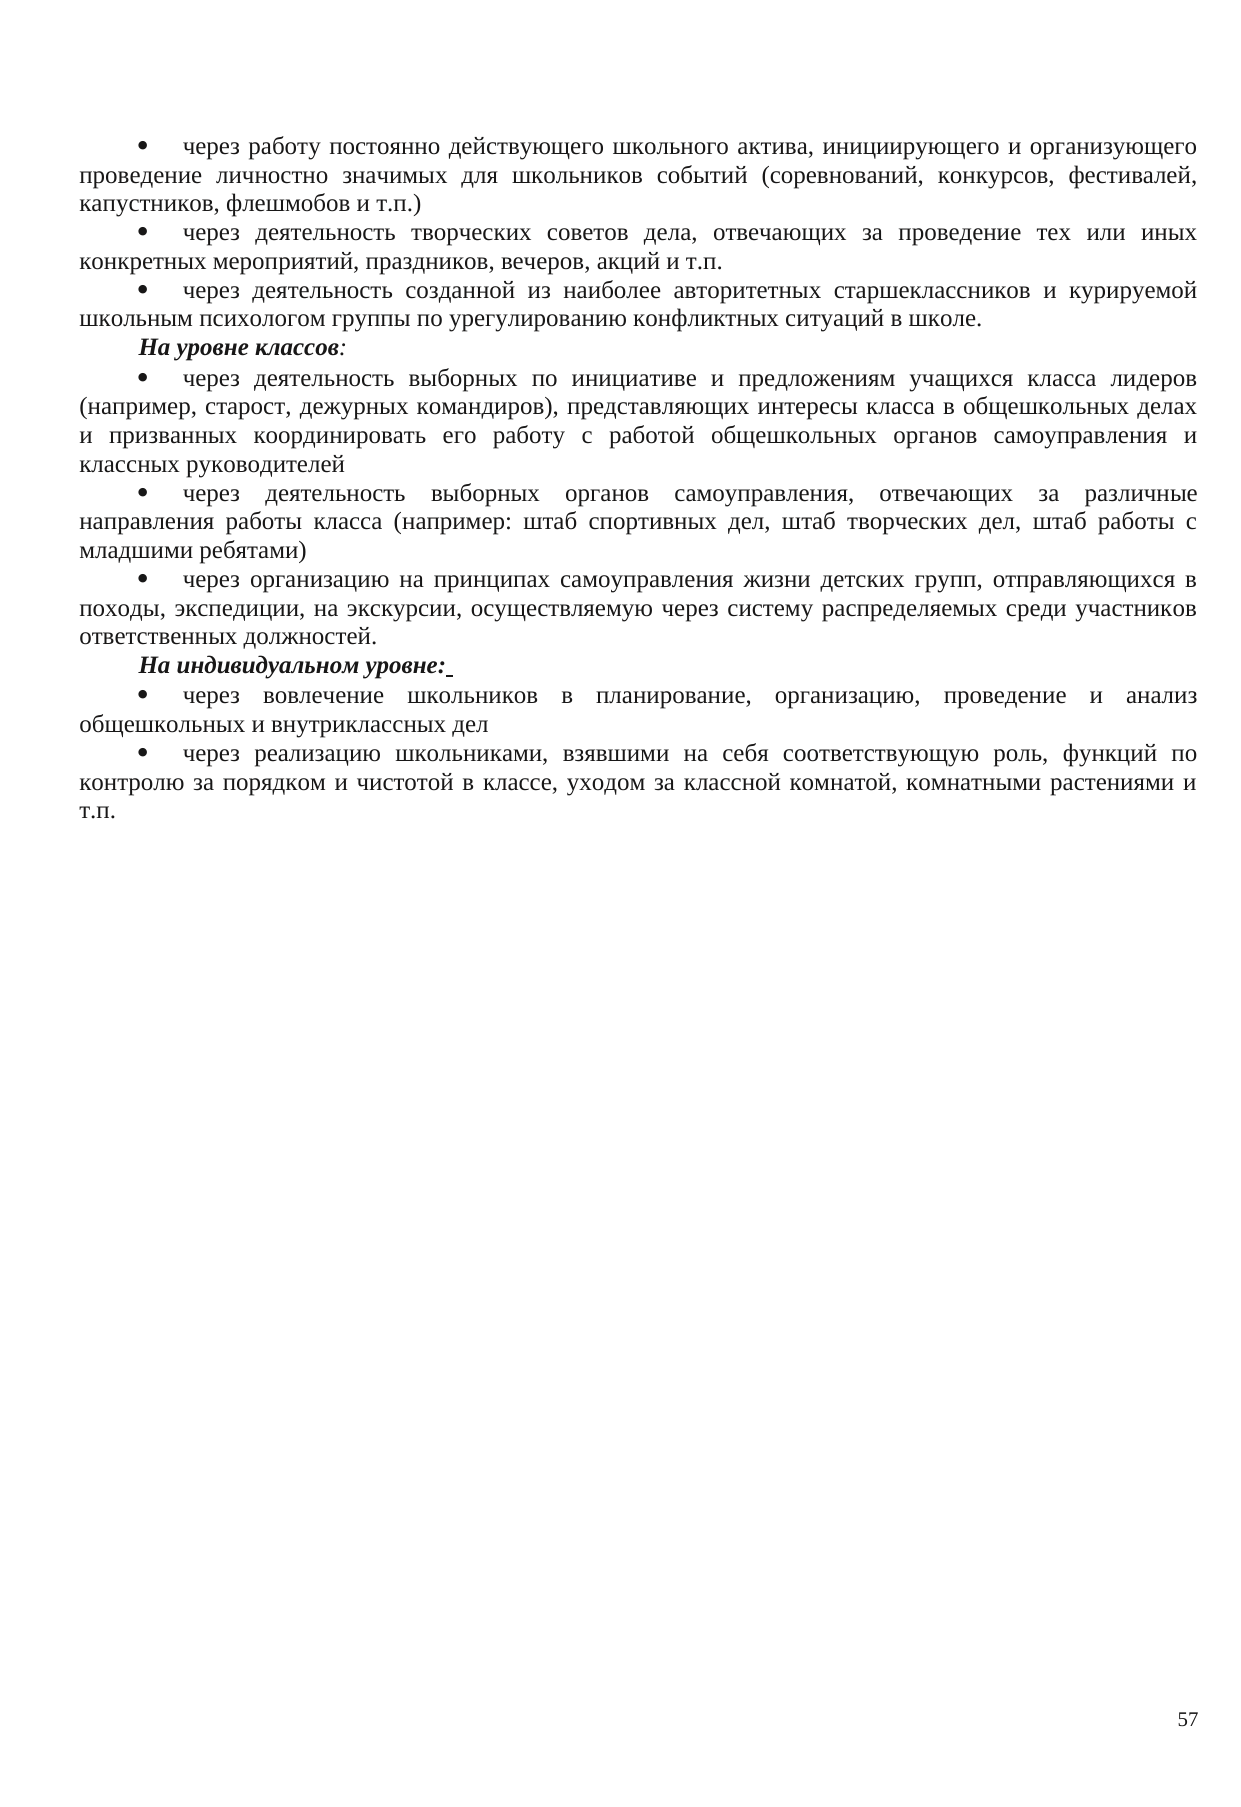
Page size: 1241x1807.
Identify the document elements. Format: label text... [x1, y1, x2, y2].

text На уровне классов: [79, 332, 1198, 361]
text На индивидуальном уровне: [79, 650, 1198, 679]
list через деятельность творческих советов дела, отвечающих за проведение тех или иных конкретных мероприятий, праздников, вечеров, акций и т.п. [79, 217, 1198, 275]
list через организацию на принципах самоуправления жизни детских групп, отправляющихся в походы, экспедиции, на экскурсии, осуществляемую через систему распределяемых среди участников ответственных должностей. [79, 564, 1198, 650]
list через деятельность выборных органов самоуправления, отвечающих за различные направления работы класса (например: штаб спортивных дел, штаб творческих дел, штаб работы с младшими ребятами) [79, 478, 1198, 564]
list через работу постоянно действующего школьного актива, инициирующего и организующего проведение личностно значимых для школьников событий (соревнований, конкурсов, фестивалей, капустников, флешмобов и т.п.) [79, 131, 1198, 217]
list через деятельность созданной из наиболее авторитетных старшеклассников и курируемой школьным психологом группы по урегулированию конфликтных ситуаций в школе. [79, 275, 1198, 332]
list через реализацию школьниками, взявшими на себя соответствующую роль, функций по контролю за порядком и чистотой в классе, уходом за классной комнатой, комнатными растениями и т.п. [79, 738, 1198, 824]
list через вовлечение школьников в планирование, организацию, проведение и анализ общешкольных и внутриклассных дел [79, 681, 1198, 738]
list через деятельность выборных по инициативе и предложениям учащихся класса лидеров (например, старост, дежурных командиров), представляющих интересы класса в общешкольных делах и призванных координировать его работу с работой общешкольных органов самоуправления и классных руководителей [79, 363, 1198, 478]
